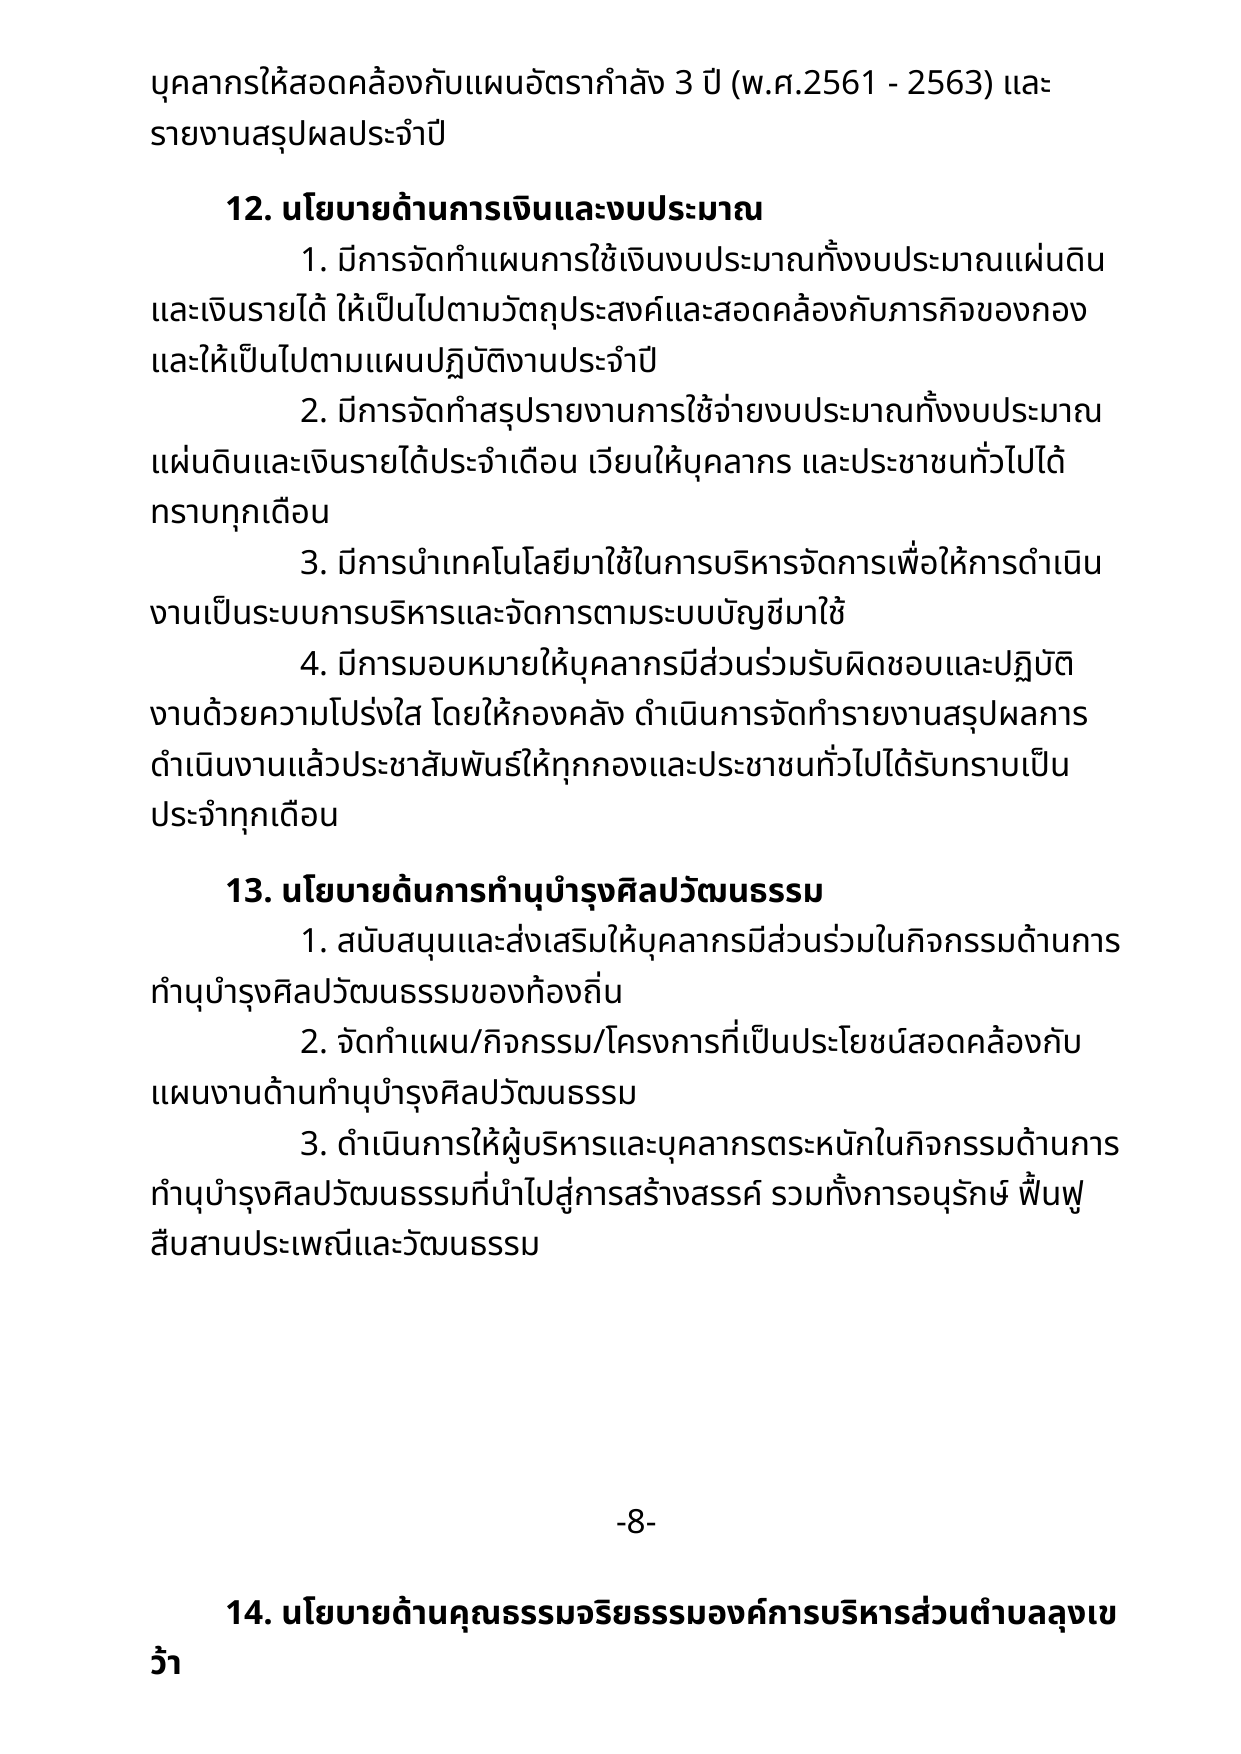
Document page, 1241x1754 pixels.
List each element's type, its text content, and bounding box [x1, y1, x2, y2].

text 3. มีการนำเทคโนโลยีมาใช้ในการบริหารจัดการเพื่อให้การดำเนินงานเป็นระบบการบริหารและจัดการตามระบบบัญชีมาใช้ [150, 539, 1122, 640]
text 12. นโยบายด้านการเงินและงบประมาณ [150, 185, 1122, 236]
text -8- [150, 1498, 1122, 1543]
text 2. มีการจัดทำสรุปรายงานการใช้จ่ายงบประมาณทั้งงบประมาณแผ่นดินและเงินรายได้ประจำเดือน เวียนให้บุคลากร และประชาชนทั่วไปได้ทราบทุกเดือน [150, 387, 1122, 539]
text 4. มีการมอบหมายให้บุคลากรมีส่วนร่วมรับผิดชอบและปฏิบัติงานด้วยความโปร่งใส โดยให้กองคลัง ดำเนินการจัดทำรายงานสรุปผลการดำเนินงานแล้วประชาสัมพันธ์ให้ทุกกองและประชาชนทั่วไปได้รับทราบเป็นประจำทุกเดือน [150, 640, 1122, 842]
text 3. ดำเนินการให้ผู้บริหารและบุคลากรตระหนักในกิจกรรมด้านการทำนุบำรุงศิลปวัฒนธรรมที่นำไปสู่การสร้างสรรค์ รวมทั้งการอนุรักษ์ ฟื้นฟู สืบสานประเพณีและวัฒนธรรม [150, 1119, 1122, 1271]
text 14. นโยบายด้านคุณธรรมจริยธรรมองค์การบริหารส่วนตำบลลุงเขว้า [150, 1589, 1122, 1690]
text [150, 59, 1122, 160]
text 2. จัดทำแผน/กิจกรรม/โครงการที่เป็นประโยชน์สอดคล้องกับแผนงานด้านทำนุบำรุงศิลปวัฒนธรรม [150, 1018, 1122, 1119]
text 1. มีการจัดทำแผนการใช้เงินงบประมาณทั้งงบประมาณแผ่นดินและเงินรายได้ ให้เป็นไปตามวัตถุประสงค์และสอดคล้องกับภารกิจของกอง และให้เป็นไปตามแผนปฏิบัติงานประจำปี [150, 236, 1122, 387]
text 13. นโยบายด้นการทำนุบำรุงศิลปวัฒนธรรม [150, 867, 1122, 917]
text 1. สนับสนุนและส่งเสริมให้บุคลากรมีส่วนร่วมในกิจกรรมด้านการทำนุบำรุงศิลปวัฒนธรรมของท้องถิ่น [150, 917, 1122, 1018]
